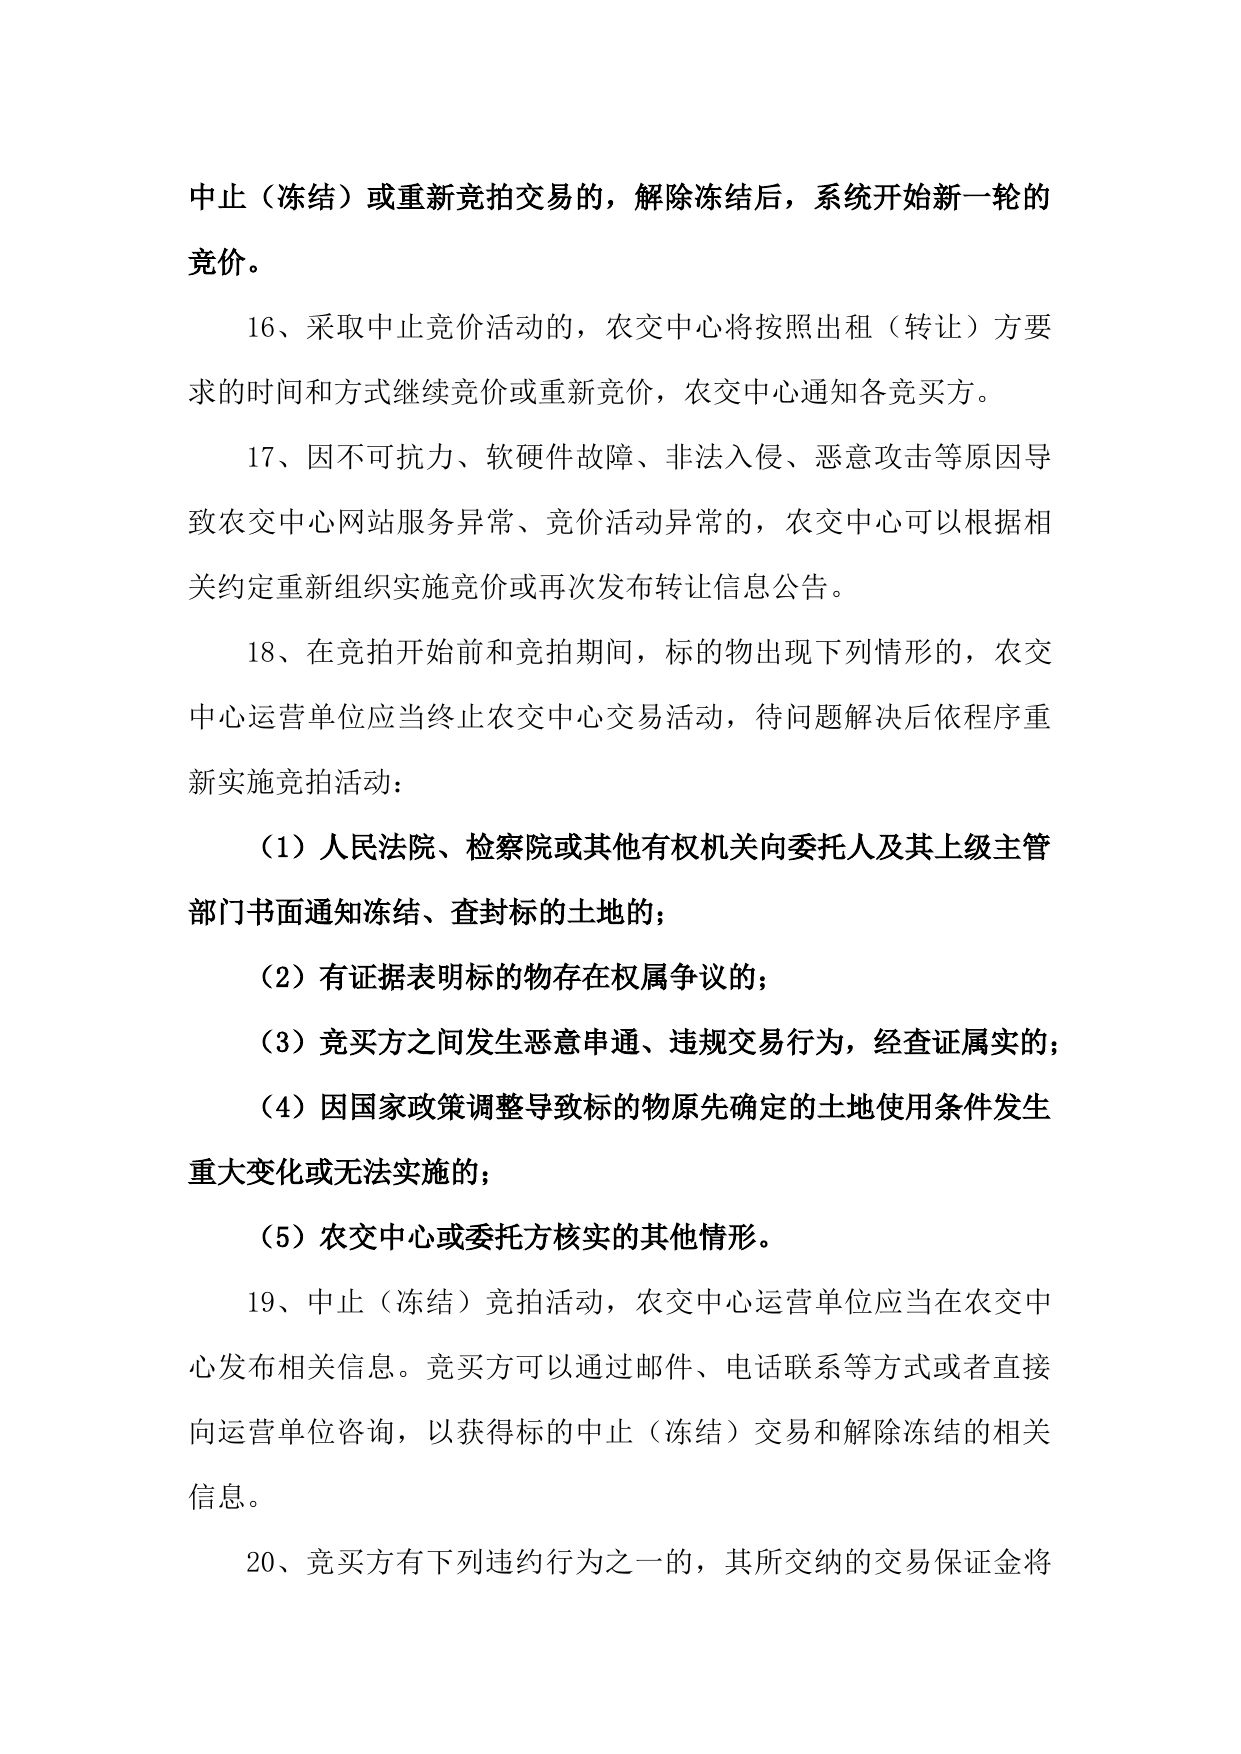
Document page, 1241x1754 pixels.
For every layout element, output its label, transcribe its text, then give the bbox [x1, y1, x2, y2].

text （2）有证据表明标的物存在权属争议的； [187, 942, 1053, 1007]
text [187, 1527, 1053, 1592]
text （3）竞买方之间发生恶意串通、违规交易行为，经查证属实的； [187, 1007, 1053, 1072]
text 16、采取中止竞价活动的，农交中心将按照出租（转让）方要求的时间和方式继续竞价或重新竞价，农交中心通知各竞买方。 [187, 292, 1053, 422]
text 18、在竞拍开始前和竞拍期间，标的物出现下列情形的，农交中心运营单位应当终止农交中心交易活动，待问题解决后依程序重新实施竞拍活动： [187, 617, 1053, 812]
text 17、因不可抗力、软硬件故障、非法入侵、恶意攻击等原因导致农交中心网站服务异常、竞价活动异常的，农交中心可以根据相关约定重新组织实施竞价或再次发布转让信息公告。 [187, 422, 1053, 617]
text （4）因国家政策调整导致标的物原先确定的土地使用条件发生重大变化或无法实施的； [187, 1072, 1053, 1202]
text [187, 162, 1053, 292]
text （5）农交中心或委托方核实的其他情形。 [187, 1202, 1053, 1267]
text （1）人民法院、检察院或其他有权机关向委托人及其上级主管部门书面通知冻结、查封标的土地的； [187, 812, 1053, 942]
text 19、中止（冻结）竞拍活动，农交中心运营单位应当在农交中心发布相关信息。竞买方可以通过邮件、电话联系等方式或者直接向运营单位咨询，以获得标的中止（冻结）交易和解除冻结的相关信息。 [187, 1267, 1053, 1527]
